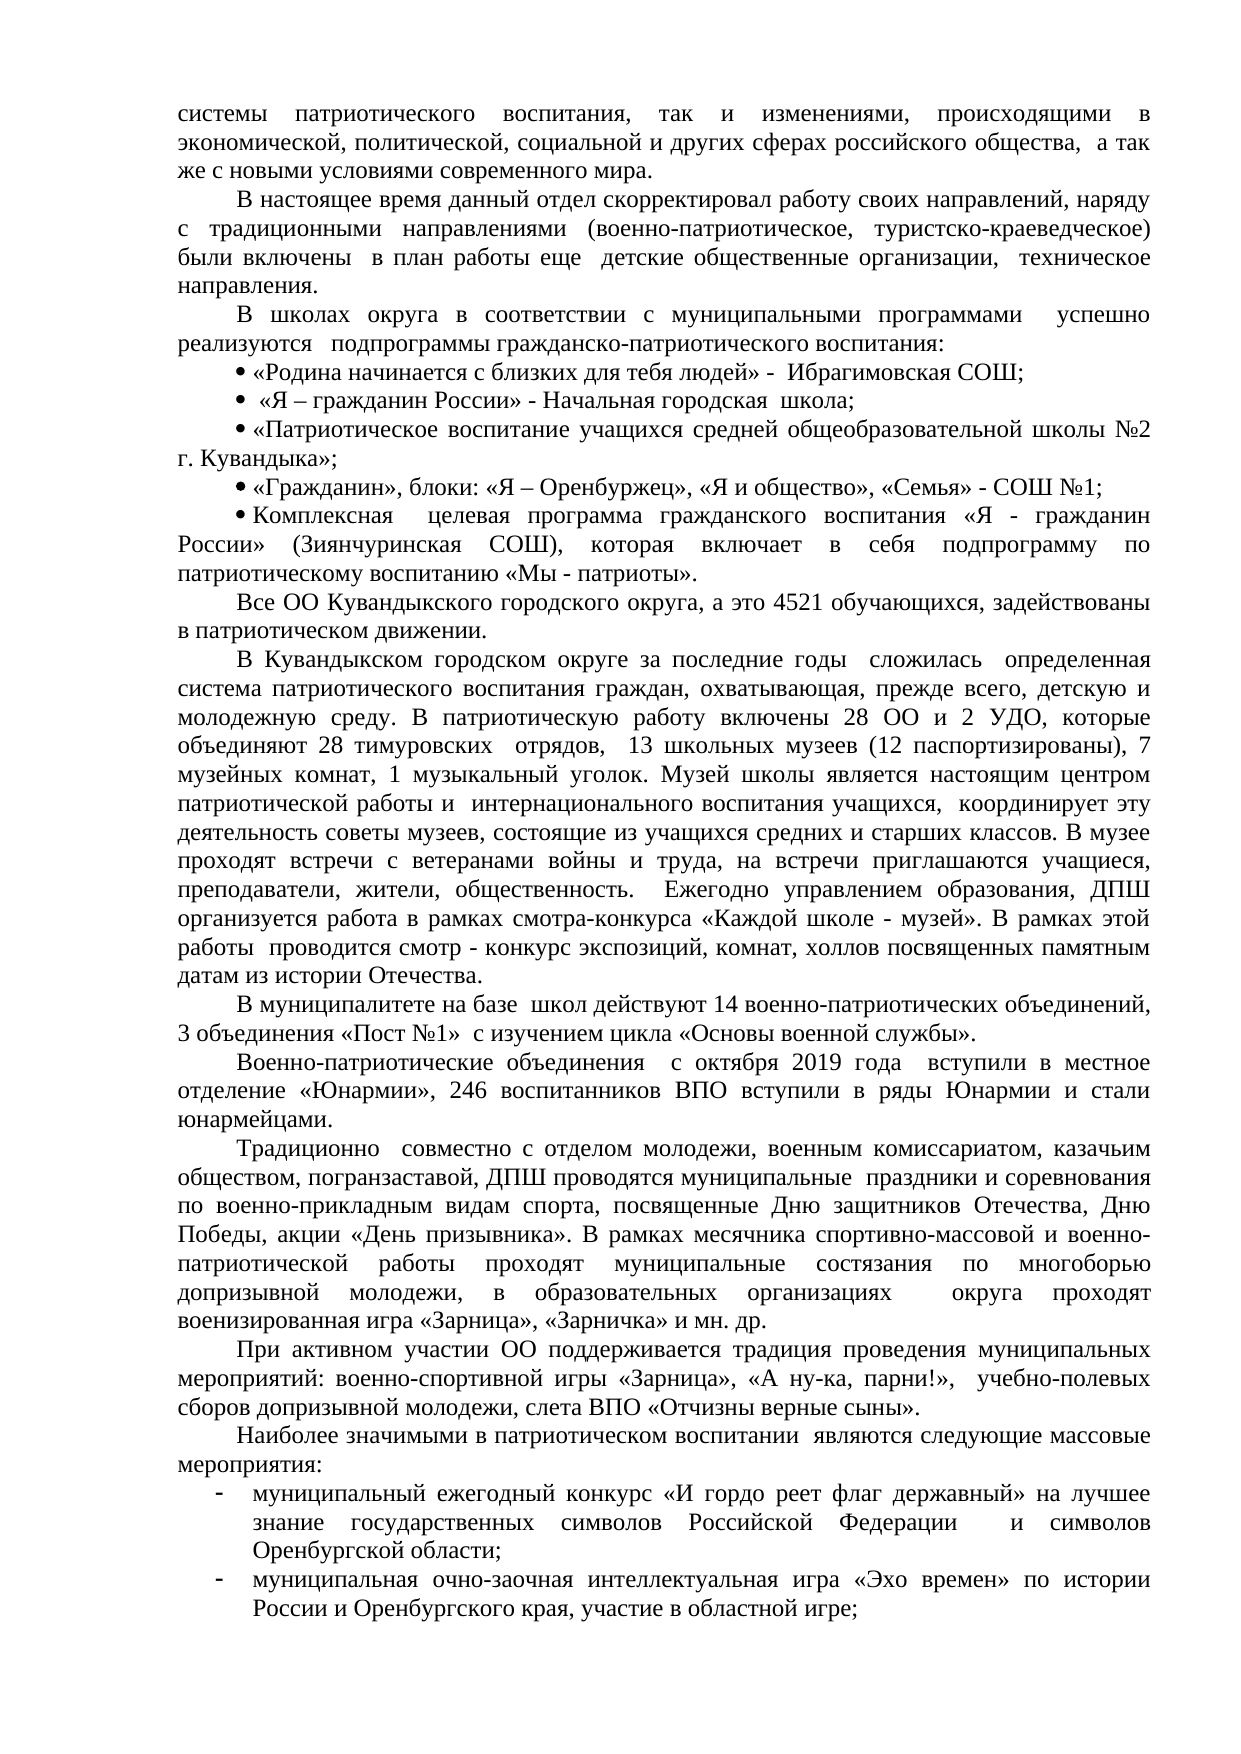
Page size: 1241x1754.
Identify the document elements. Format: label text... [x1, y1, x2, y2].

text В школах округа в соответствии с муниципальными программами успешно реализуются подпрограммы гражданско-патриотического воспитания: [177, 299, 1152, 357]
text При активном участии ОО поддерживается традиция проведения муниципальных мероприятий: военно-спортивной игры «Зарница», «А ну-ка, парни!», учебно-полевых сборов допризывной молодежи, слета ВПО «Отчизны верные сыны». [177, 1334, 1152, 1420]
text Традиционно совместно с отделом молодежи, военным комиссариатом, казачьим обществом, погранзаставой, ДПШ проводятся муниципальные праздники и соревнования по военно-прикладным видам спорта, посвященные Дню защитников Отечества, Дню Победы, акции «День призывника». В рамках месячника спортивно-массовой и военно-патриотической работы проходят муниципальные состязания по многоборью допризывной молодежи, в образовательных организациях округа проходят военизированная игра «Зарница», «Зарничка» и мн. др. [177, 1133, 1152, 1334]
text Наиболее значимыми в патриотическом воспитании являются следующие массовые мероприятия: [177, 1420, 1152, 1478]
list «Гражданин», блоки: «Я – Оренбуржец», «Я и общество», «Семья» - СОШ №1; [177, 472, 1152, 500]
list «Я – гражданин России» - Начальная городская школа; [177, 385, 1152, 414]
text В настоящее время данный отдел скорректировал работу своих направлений, наряду с традиционными направлениями (военно-патриотическое, туристско-краеведческое) были включены в план работы еще детские общественные организации, техническое направления. [177, 184, 1152, 299]
list «Родина начинается с близких для тебя людей» - Ибрагимовская СОШ; [177, 357, 1152, 385]
list муниципальная очно-заочная интеллектуальная игра «Эхо времен» по истории России и Оренбургского края, участие в областной игре; [215, 1564, 1152, 1622]
text В Кувандыкском городском округе за последние годы сложилась определенная система патриотического воспитания граждан, охватывающая, прежде всего, детскую и молодежную среду. В патриотическую работу включены 28 ОО и 2 УДО, которые объединяют 28 тимуровских отрядов, 13 школьных музеев (12 паспортизированы), 7 музейных комнат, 1 музыкальный уголок. Музей школы является настоящим центром патриотической работы и интернационального воспитания учащихся, координирует эту деятельность советы музеев, состоящие из учащихся средних и старших классов. В музее проходят встречи с ветеранами войны и труда, на встречи приглашаются учащиеся, преподаватели, жители, общественность. Ежегодно управлением образования, ДПШ организуется работа в рамках смотра-конкурса «Каждой школе - музей». В рамках этой работы проводится смотр - конкурс экспозиций, комнат, холлов посвященных памятным датам из истории Отечества. [177, 644, 1152, 989]
text Военно-патриотические объединения с октября 2019 года вступили в местное отделение «Юнармии», 246 воспитанников ВПО вступили в ряды Юнармии и стали юнармейцами. [177, 1047, 1152, 1133]
text В муниципалитете на базе школ действуют 14 военно-патриотических объединений, 3 объединения «Пост №1» с изучением цикла «Основы военной службы». [177, 989, 1152, 1047]
text Все ОО Кувандыкского городского округа, а это 4521 обучающихся, задействованы в патриотическом движении. [177, 587, 1152, 644]
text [177, 98, 1152, 184]
list «Патриотическое воспитание учащихся средней общеобразовательной школы №2 г. Кувандыка»; [177, 414, 1152, 472]
list муниципальный ежегодный конкурс «И гордо реет флаг державный» на лучшее знание государственных символов Российской Федерации и символов Оренбургской области; [215, 1478, 1152, 1564]
list Комплексная целевая программа гражданского воспитания «Я - гражданин России» (Зиянчуринская СОШ), которая включает в себя подпрограмму по патриотическому воспитанию «Мы - патриоты». [177, 500, 1152, 587]
